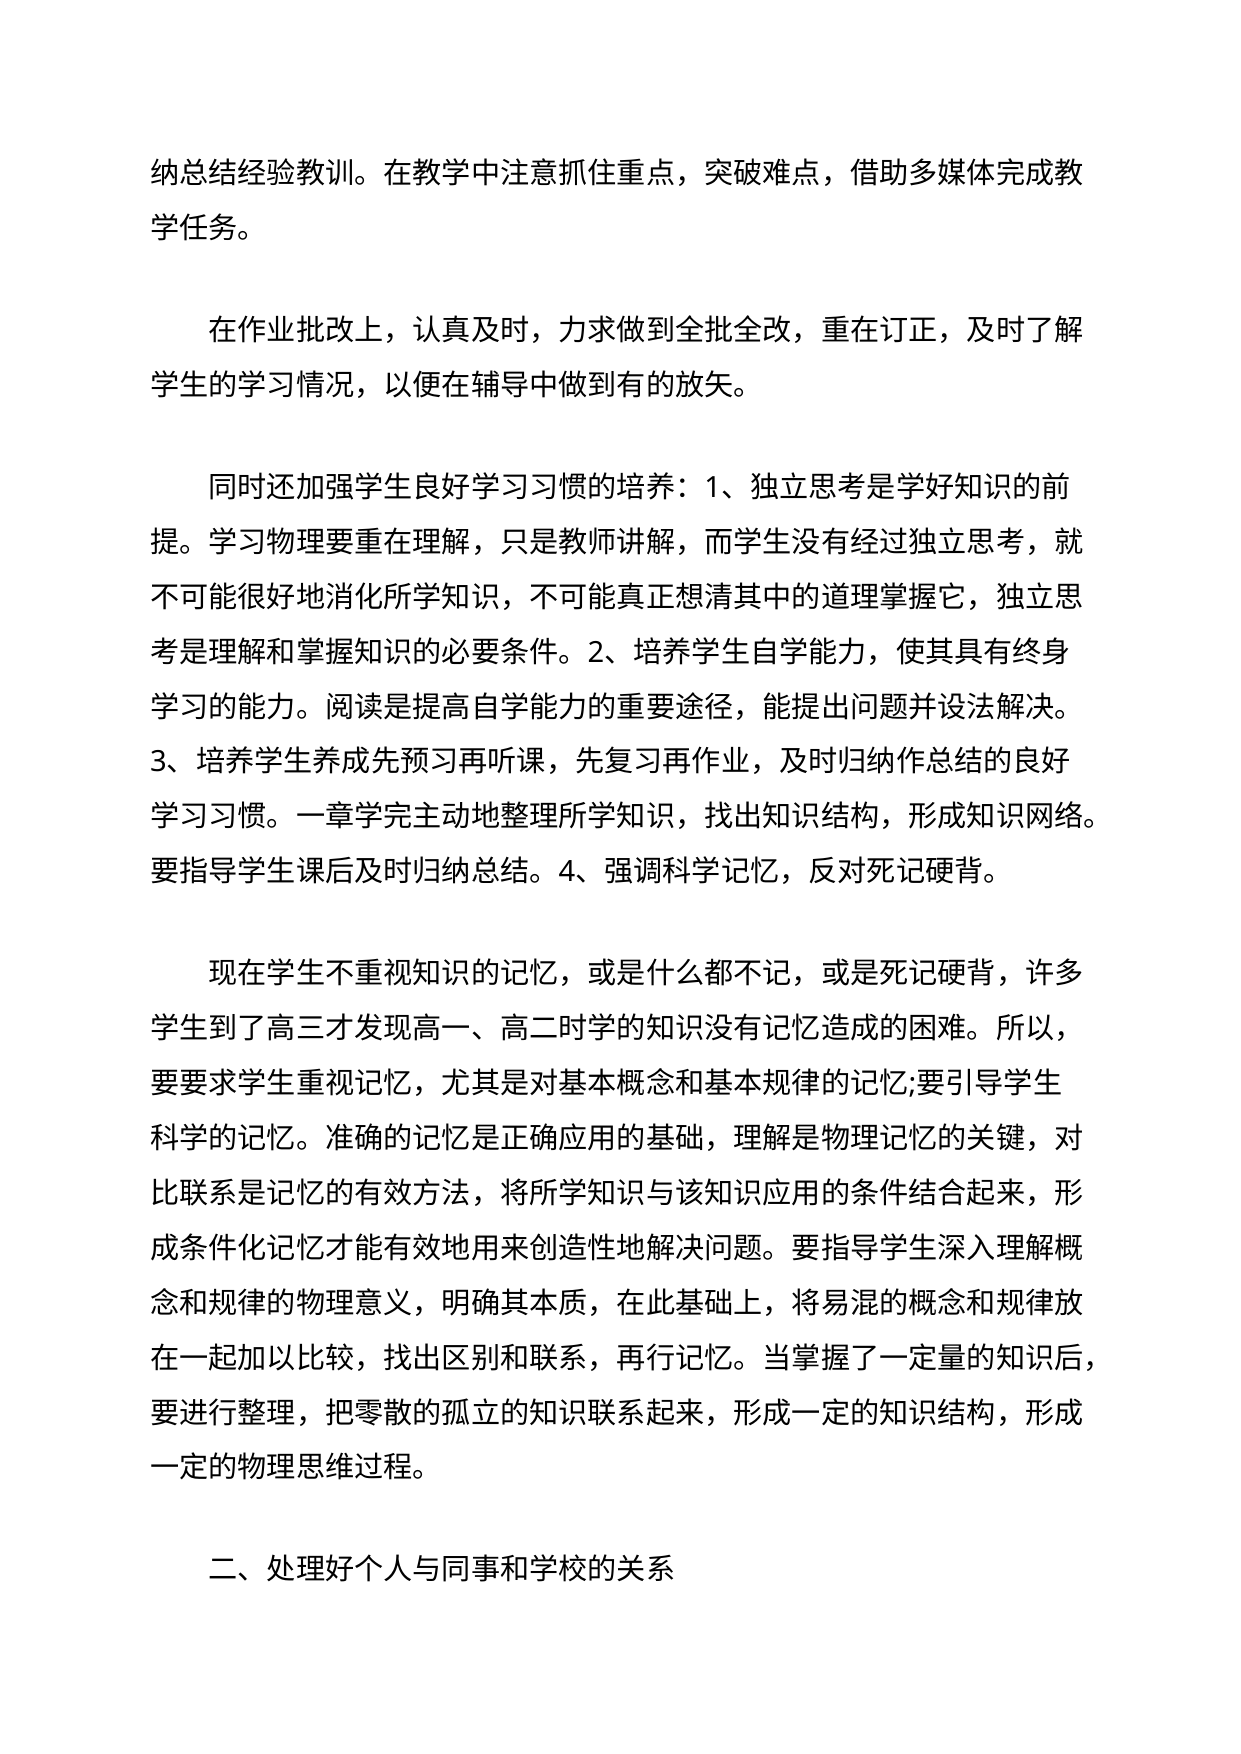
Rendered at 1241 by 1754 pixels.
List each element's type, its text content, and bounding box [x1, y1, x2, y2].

text 现在学生不重视知识的记忆，或是什么都不记，或是死记硬背，许多学生到了高三才发现高一、高二时学的知识没有记忆造成的困难。所以，要要求学生重视记忆，尤其是对基本概念和基本规律的记忆;要引导学生科学的记忆。准确的记忆是正确应用的基础，理解是物理记忆的关键，对比联系是记忆的有效方法，将所学知识与该知识应用的条件结合起来，形成条件化记忆才能有效地用来创造性地解决问题。要指导学生深入理解概念和规律的物理意义，明确其本质，在此基础上，将易混的概念和规律放在一起加以比较，找出区别和联系，再行记忆。当掌握了一定量的知识后，要进行整理，把零散的孤立的知识联系起来，形成一定的知识结构，形成一定的物理思维过程。 [150, 950, 1090, 1486]
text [150, 150, 1090, 247]
text 同时还加强学生良好学习习惯的培养：1、独立思考是学好知识的前提。学习物理要重在理解，只是教师讲解，而学生没有经过独立思考，就不可能很好地消化所学知识，不可能真正想清其中的道理掌握它，独立思考是理解和掌握知识的必要条件。2、培养学生自学能力，使其具有终身学习的能力。阅读是提高自学能力的重要途径，能提出问题并设法解决。3、培养学生养成先预习再听课，先复习再作业，及时归纳作总结的良好学习习惯。一章学完主动地整理所学知识，找出知识结构，形成知识网络。要指导学生课后及时归纳总结。4、强调科学记忆，反对死记硬背。 [150, 463, 1090, 890]
text 二、处理好个人与同事和学校的关系 [150, 1546, 1090, 1588]
text 在作业批改上，认真及时，力求做到全批全改，重在订正，及时了解学生的学习情况，以便在辅导中做到有的放矢。 [150, 307, 1090, 404]
